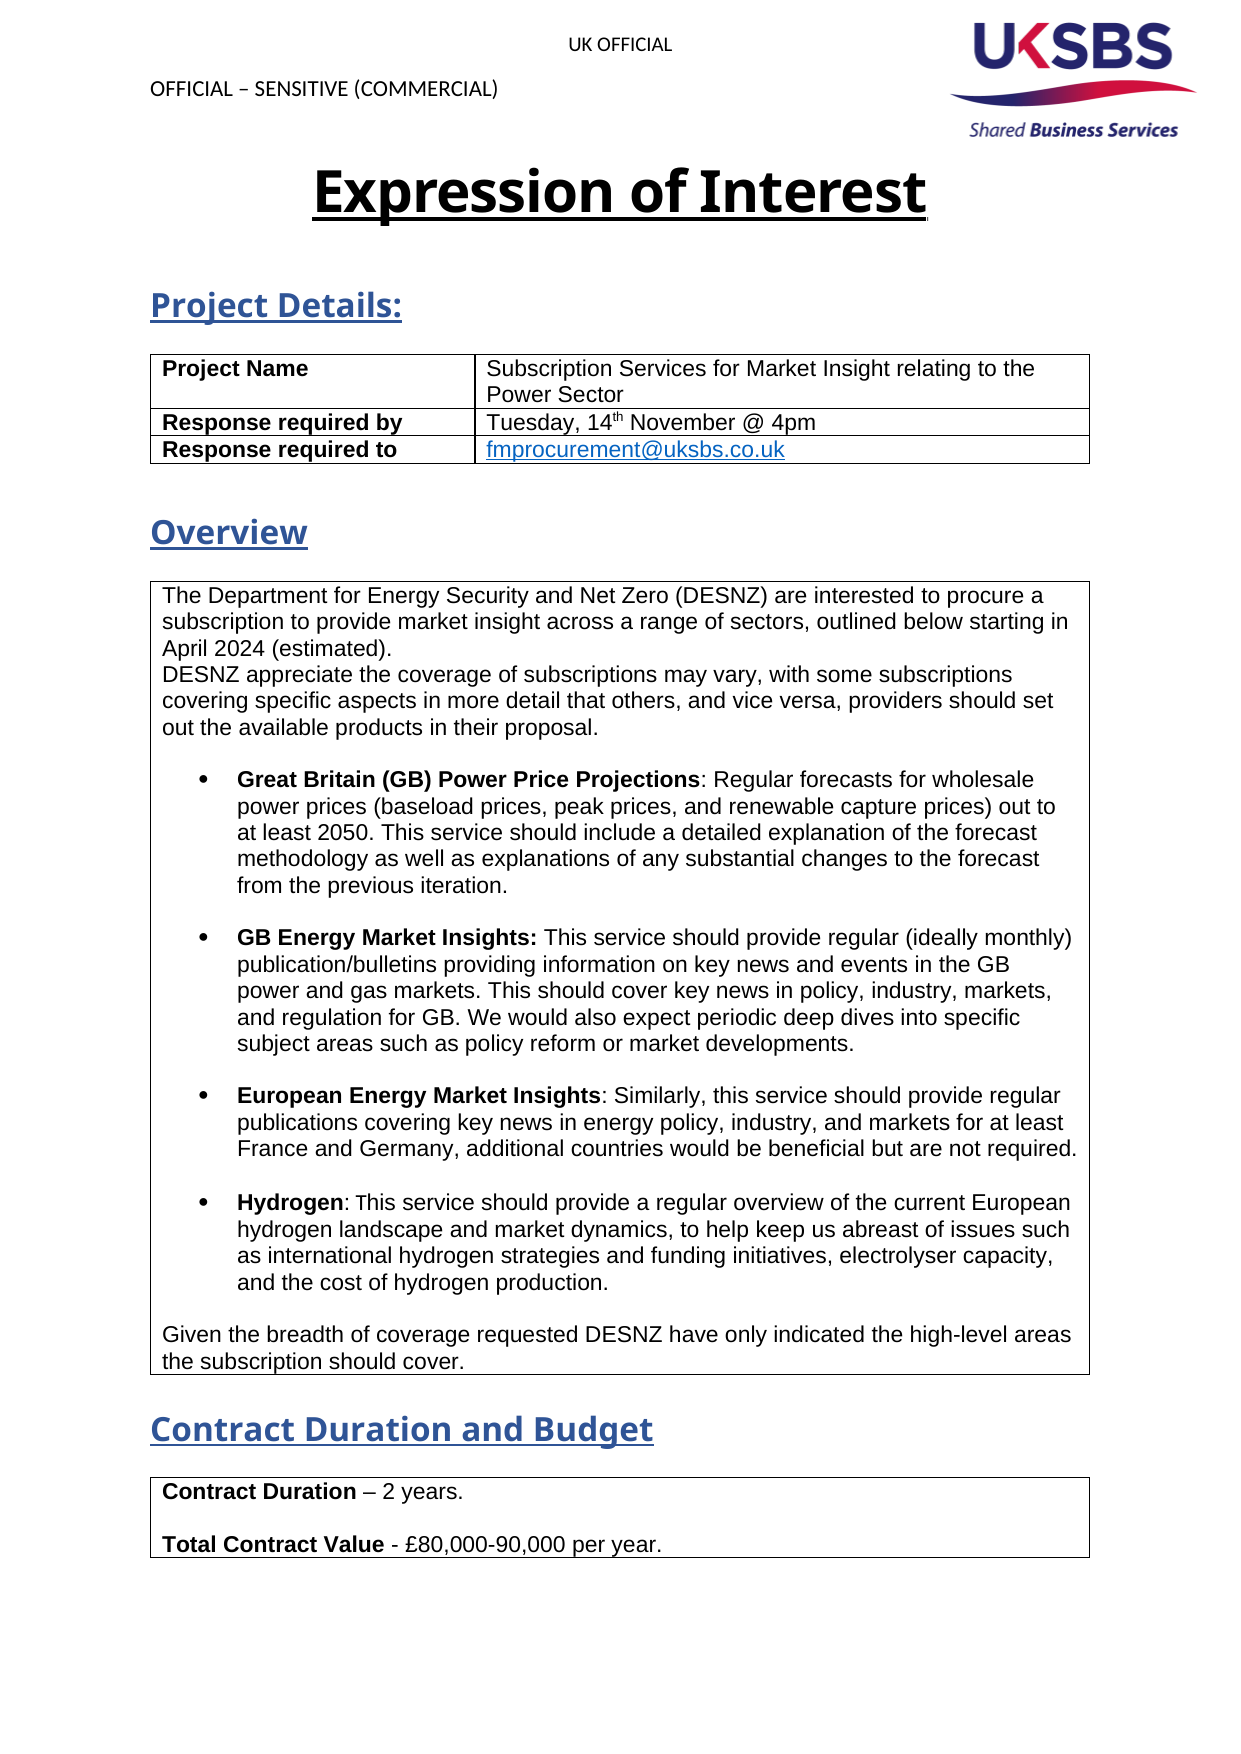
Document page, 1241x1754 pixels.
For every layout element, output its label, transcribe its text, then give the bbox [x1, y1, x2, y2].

table_header The Department for Energy Security and Net Zero (DESNZ) are interested to procure a subscription to provide market insight across a range of sectors, outlined below starting in April 2024 (estimated). DESNZ appreciate the coverage of subscriptions may vary, with some subscriptions covering specific aspects in more detail that others, and vice versa, providers should set out the available products in their proposal. Great Britain (GB) Power Price Projections: Regular forecasts for wholesale power prices (baseload prices, peak prices, and renewable capture prices) out to at least 2050. This service should include a detailed explanation of the forecast methodology as well as explanations of any substantial changes to the forecast from the previous iteration. GB Energy Market Insights: This service should provide regular (ideally monthly) publication/bulletins providing information on key news and events in the GB power and gas markets. This should cover key news in policy, industry, markets, and regulation for GB. We would also expect periodic deep dives into specific subject areas such as policy reform or market developments. European Energy Market Insights: Similarly, this service should provide regular publications covering key news in energy policy, industry, and markets for at least France and Germany, additional countries would be beneficial but are not required. Hydrogen: This service should provide a regular overview of the current European hydrogen landscape and market dynamics, to help keep us abreast of issues such as international hydrogen strategies and funding initiatives, electrolyser capacity, and the cost of hydrogen production. Given the breadth of coverage requested DESNZ have only indicated the high-level areas the subscription should cover. [151, 582, 1089, 1374]
table_header Project Name [151, 355, 474, 408]
table_header Subscription Services for Market Insight relating to the Power Sector [476, 355, 1089, 408]
subtitle Project Details: [150, 282, 1090, 328]
table_header Contract Duration – 2 years. Total Contract Value - £80,000-90,000 per year. [151, 1478, 1089, 1557]
table_cell fmprocurement@uksbs.co.uk [476, 436, 1089, 462]
table_cell Response required to [151, 436, 474, 462]
picture [911, 3, 1236, 156]
title Expression of Interest [150, 150, 1090, 229]
table_cell Response required by [151, 409, 474, 435]
table_cell Tuesday, 14th November @ 4pm [476, 409, 1089, 435]
subtitle Contract Duration and Budget [150, 1405, 1090, 1451]
subtitle Overview [150, 509, 1090, 554]
